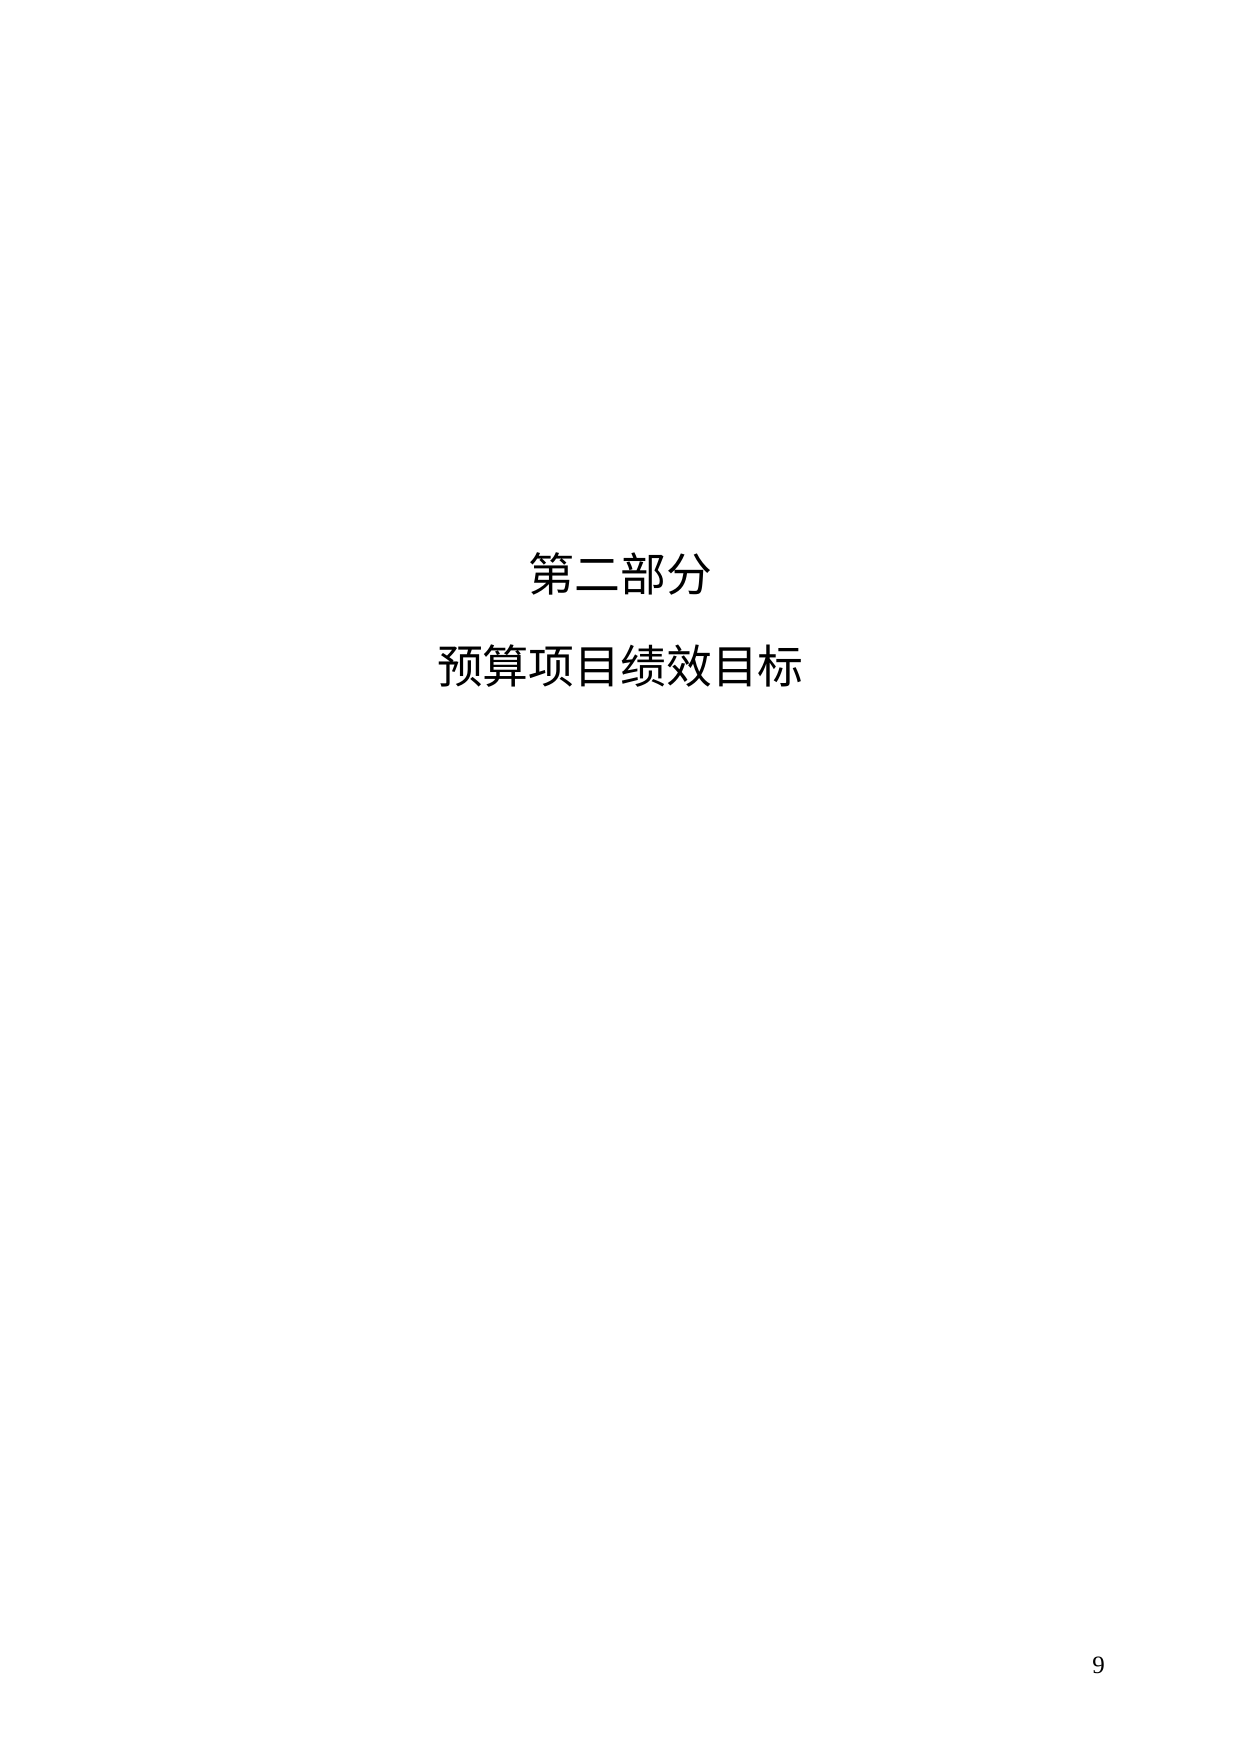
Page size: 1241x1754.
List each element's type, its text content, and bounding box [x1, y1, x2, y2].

text 第二部分 [136, 543, 1104, 605]
text 预算项目绩效目标 [136, 634, 1104, 696]
